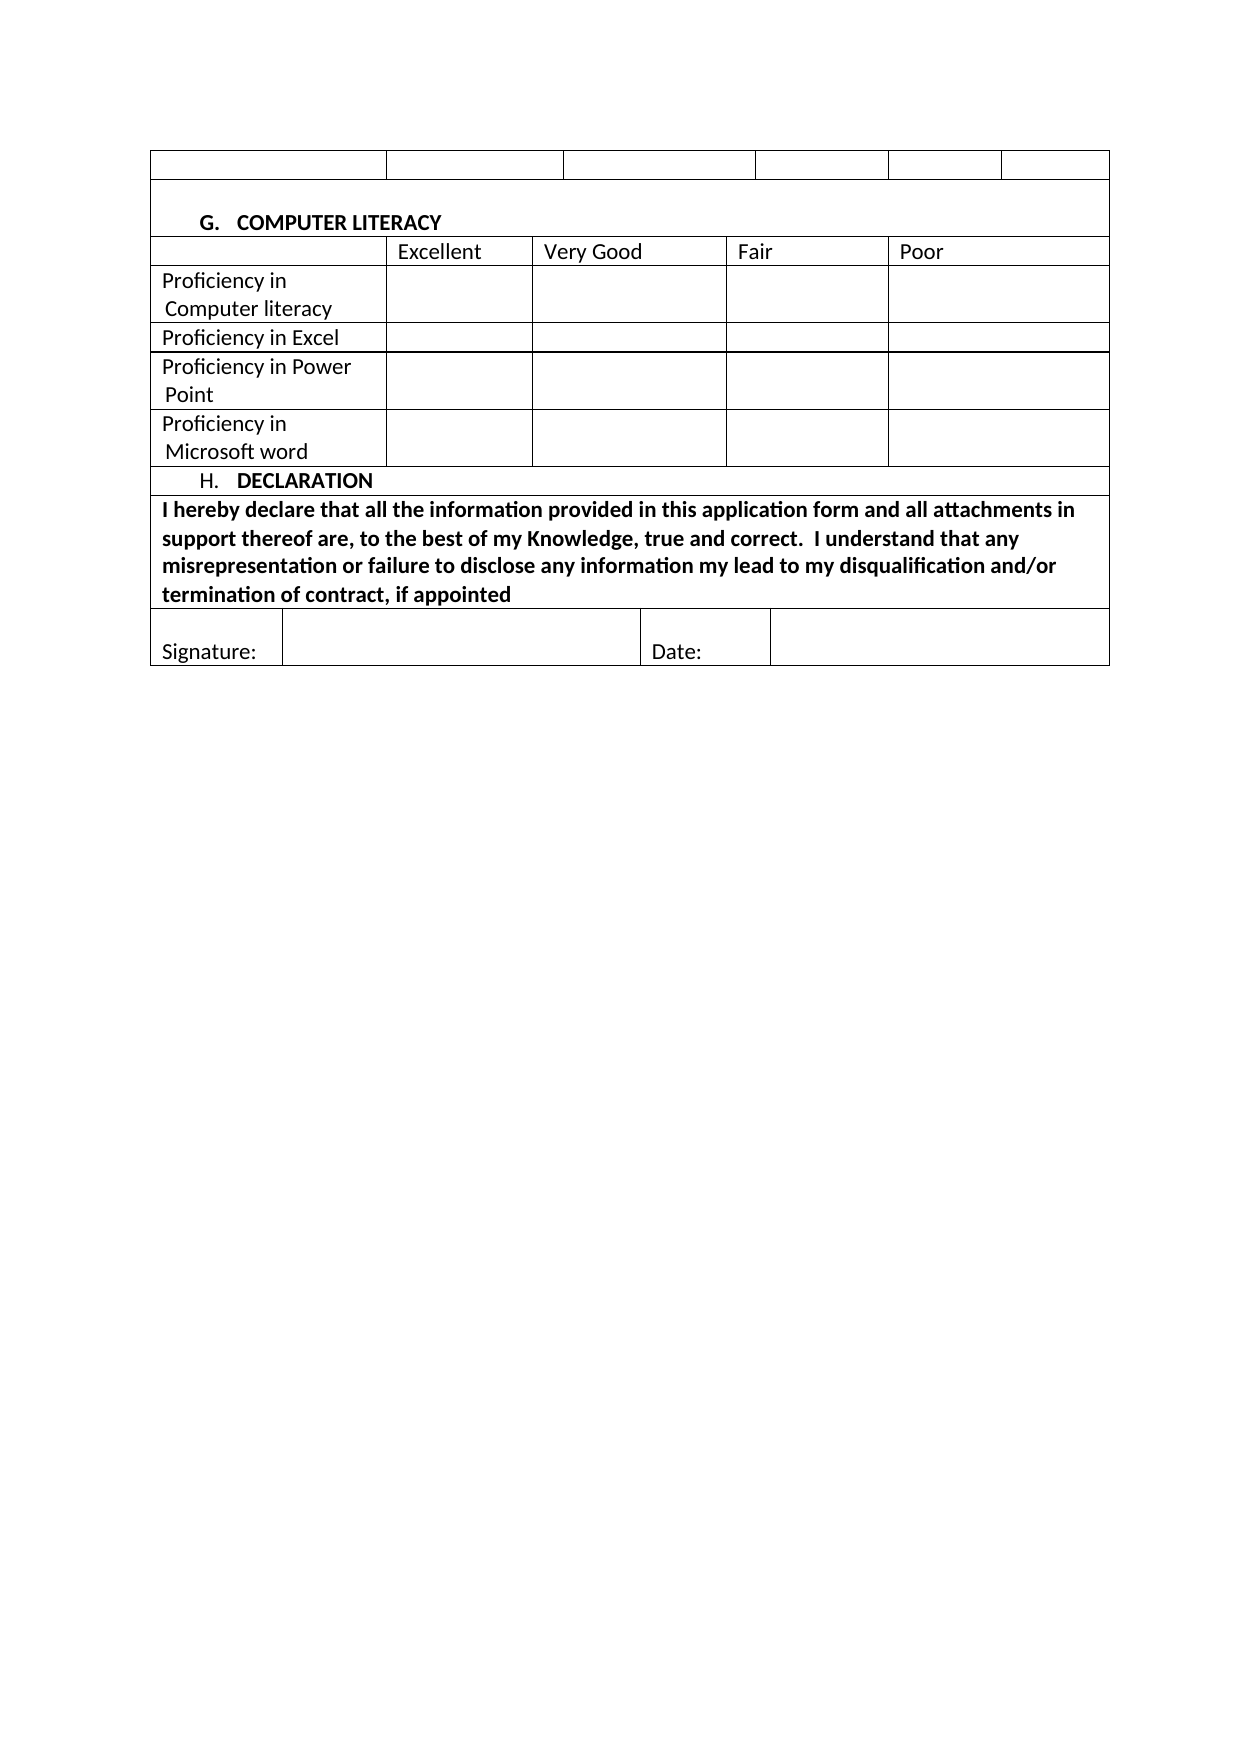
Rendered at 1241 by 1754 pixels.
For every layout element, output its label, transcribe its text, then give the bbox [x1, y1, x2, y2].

table_cell COMPUTER LITERACY [151, 180, 1109, 236]
table_cell [533, 266, 726, 322]
table_cell Proficiency in Computer literacy [151, 266, 386, 322]
table_cell Date: [641, 609, 770, 665]
table_cell [727, 353, 888, 408]
table_cell Proficiency in Power Point [151, 353, 386, 408]
table_cell [564, 151, 755, 179]
table_cell [151, 237, 386, 265]
table_cell Very Good [533, 237, 726, 265]
table_cell [387, 151, 563, 179]
table_cell [889, 323, 1109, 351]
table_cell [533, 410, 726, 466]
table_cell [756, 151, 888, 179]
table_cell Poor [889, 237, 1109, 265]
table_cell Excellent [387, 237, 532, 265]
table_cell [727, 266, 888, 322]
table_cell [283, 609, 640, 665]
table_cell [387, 353, 532, 408]
table_cell [889, 410, 1109, 466]
table_cell [889, 353, 1109, 408]
table_cell DECLARATION [151, 467, 1109, 494]
table_cell I hereby declare that all the information provided in this application form and all attachments in support thereof are, to the best of my Knowledge, true and correct. I understand that any misrepresentation or failure to disclose any information my lead to my disqualification and/or termination of contract, if appointed [151, 496, 1109, 608]
table_cell [727, 323, 888, 351]
table_cell [889, 151, 1001, 179]
table_cell [387, 410, 532, 466]
table_cell [727, 410, 888, 466]
table_cell [151, 151, 386, 179]
table_cell [387, 266, 532, 322]
table_cell [771, 609, 1109, 665]
table_cell Signature: [151, 609, 282, 665]
table_cell [533, 323, 726, 351]
table_cell Fair [727, 237, 888, 265]
table_cell [387, 323, 532, 351]
table_cell [1002, 151, 1109, 179]
table_cell Proficiency in Excel [151, 323, 386, 351]
table_cell [533, 353, 726, 408]
table_cell Proficiency in Microsoft word [151, 410, 386, 466]
table_cell [889, 266, 1109, 322]
